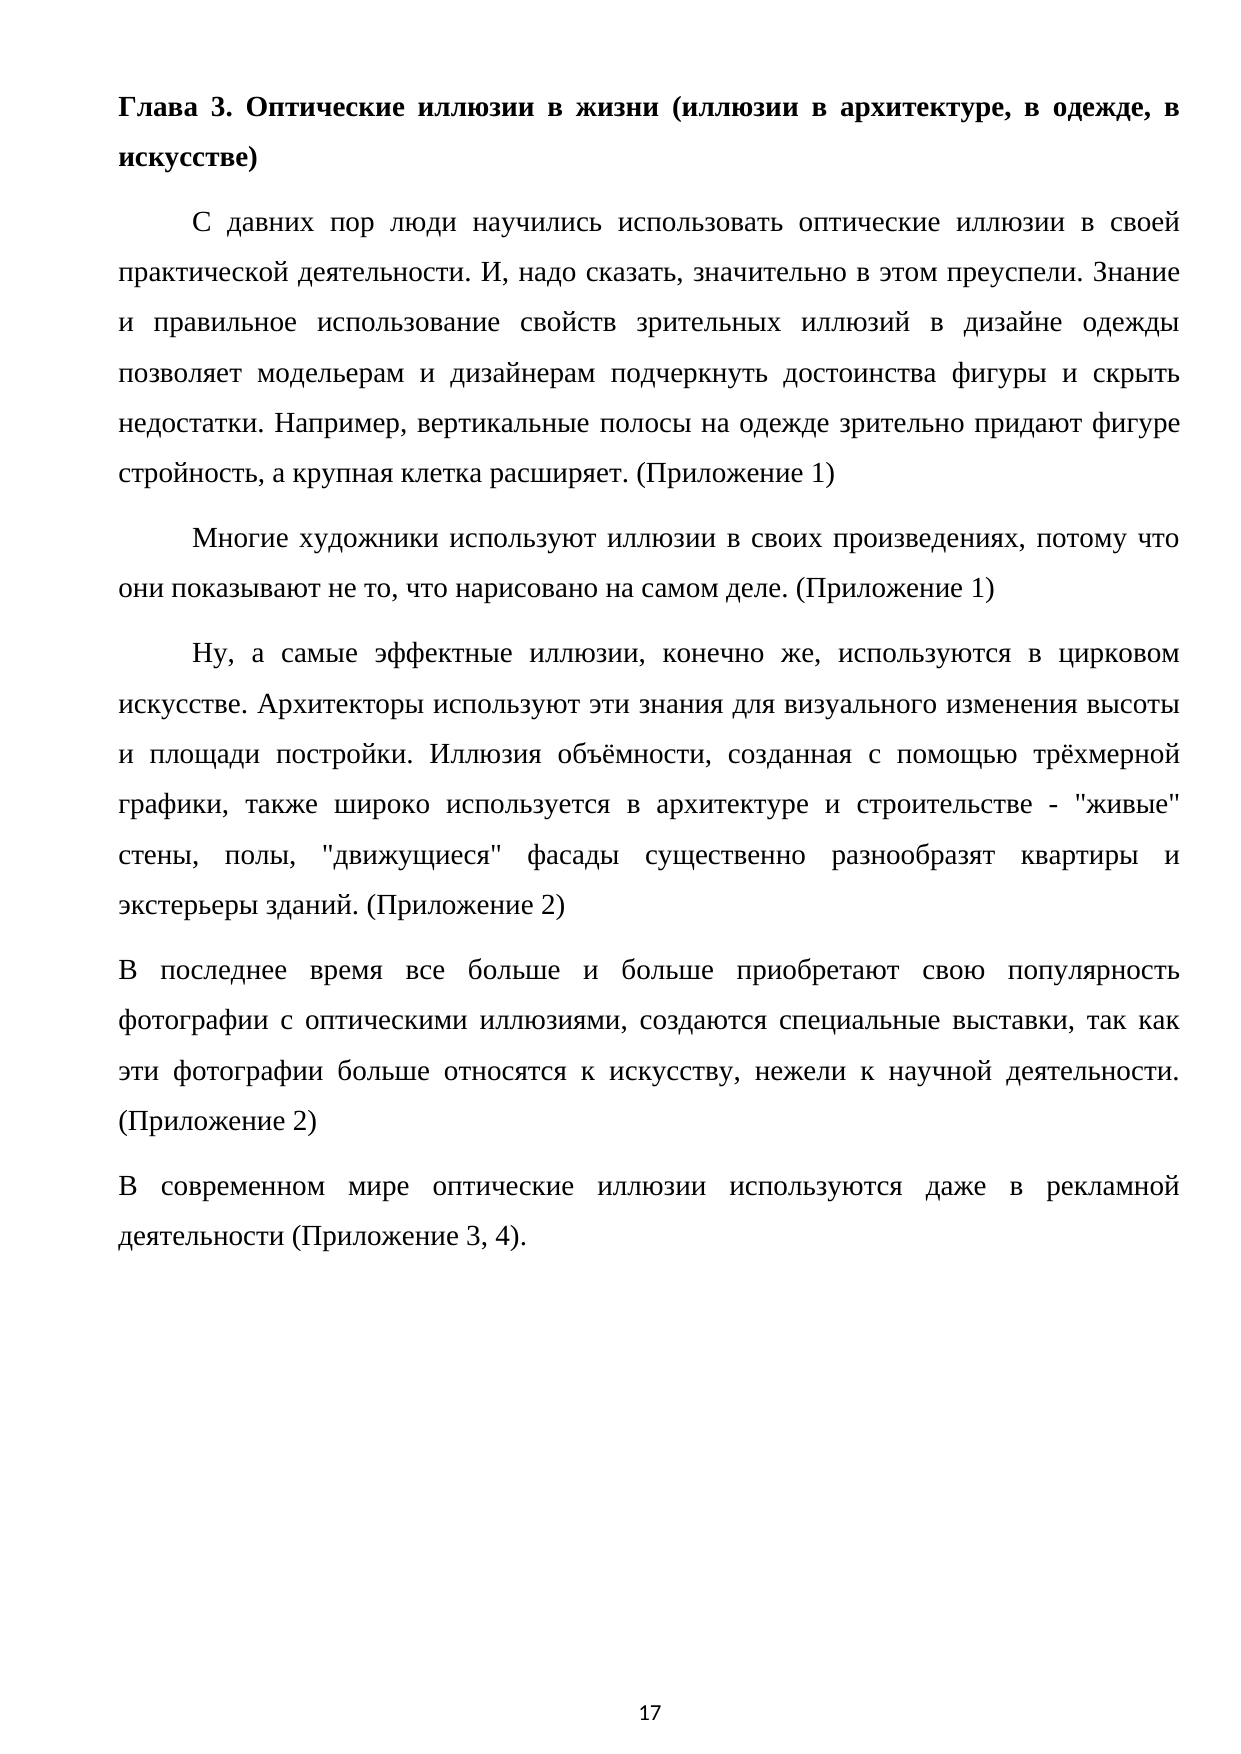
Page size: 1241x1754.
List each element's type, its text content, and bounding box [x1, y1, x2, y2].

text Многие художники используют иллюзии в своих произведениях, потому что они показывают не то, что нарисовано на самом деле. (Приложение 1) [118, 520, 1181, 604]
text С давних пор люди научились использовать оптические иллюзии в своей практической деятельности. И, надо сказать, значительно в этом преуспели. Знание и правильное использование свойств зрительных иллюзий в дизайне одежды позволяет модельерам и дизайнерам подчеркнуть достоинства фигуры и скрыть недостатки. Например, вертикальные полосы на одежде зрительно придают фигуре стройность, а крупная клетка расширяет. (Приложение 1) [118, 204, 1181, 489]
text В последнее время все больше и больше приобретают свою популярность фотографии с оптическими иллюзиями, создаются специальные выставки, так как эти фотографии больше относятся к искусству, нежели к научной деятельности. (Приложение 2) [118, 952, 1181, 1136]
text Ну, а самые эффектные иллюзии, конечно же, используются в цирковом искусстве. Архитекторы используют эти знания для визуального изменения высоты и площади постройки. Иллюзия объёмности, созданная с помощью трёхмерной графики, также широко используется в архитектуре и строительстве - "живые" стены, полы, "движущиеся" фасады существенно разнообразят квартиры и экстерьеры зданий. (Приложение 2) [118, 636, 1181, 921]
text В современном мире оптические иллюзии используются даже в рекламной деятельности (Приложение 3, 4). [118, 1168, 1181, 1252]
text Глава 3. Оптические иллюзии в жизни (иллюзии в архитектуре, в одежде, в искусстве) [118, 89, 1181, 172]
